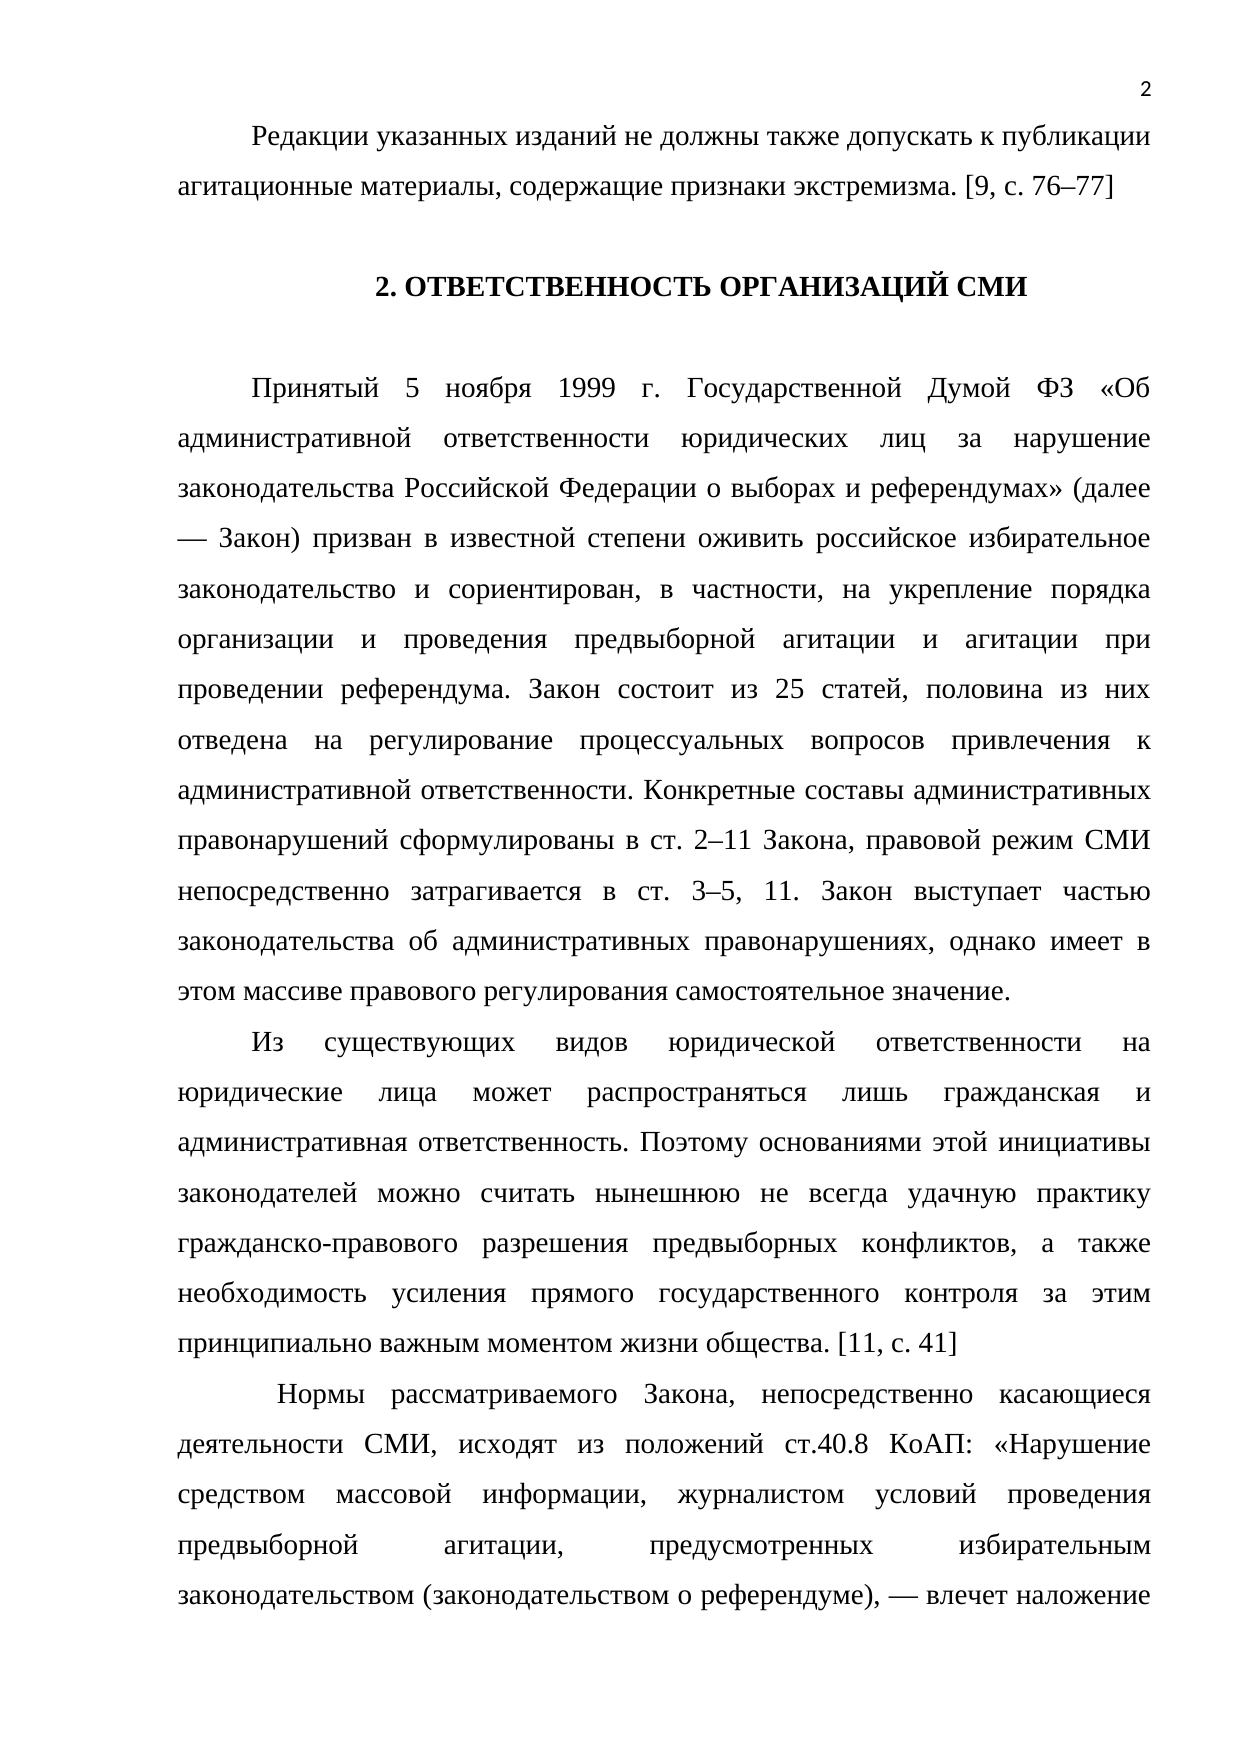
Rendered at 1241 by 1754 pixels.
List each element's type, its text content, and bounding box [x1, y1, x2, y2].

text Принятый 5 ноября 1999 г. Государственной Думой ФЗ «Об административной ответственности юридических лиц за нарушение законодательства Российской Федерации о выборах и референдумах» (далее — Закон) призван в известной степени оживить российское избирательное законодательство и сориентирован, в частности, на укрепление порядка организации и проведения предвыборной агитации и агитации при проведении референдума. Закон состоит из 25 статей, половина из них отведена на регулирование процессуальных вопросов привлечения к административной ответственности. Конкретные составы административных правонарушений сформулированы в ст. 2–11 Закона, правовой режим СМИ непосредственно затрагивается в ст. 3–5, 11. Закон выступает частью законодательства об административных правонарушениях, однако имеет в этом массиве правового регулирования самостоятельное значение. [177, 370, 1152, 1007]
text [177, 1376, 1152, 1611]
text Из существующих видов юридической ответственности на юридические лица может распространяться лишь гражданская и административная ответственность. Поэтому основаниями этой инициативы законодателей можно считать нынешнюю не всегда удачную практику гражданско-правового разрешения предвыборных конфликтов, а также необходимость усиления прямого государственного контроля за этим принципиально важным моментом жизни общества. [11, с. 41] [177, 1024, 1152, 1359]
text 2. Ответственность организаций СМИ [177, 269, 1152, 303]
text Редакции указанных изданий не должны также допускать к публикации агитационные материалы, содержащие признаки экстремизма. [9, c. 76–77] [177, 118, 1152, 202]
